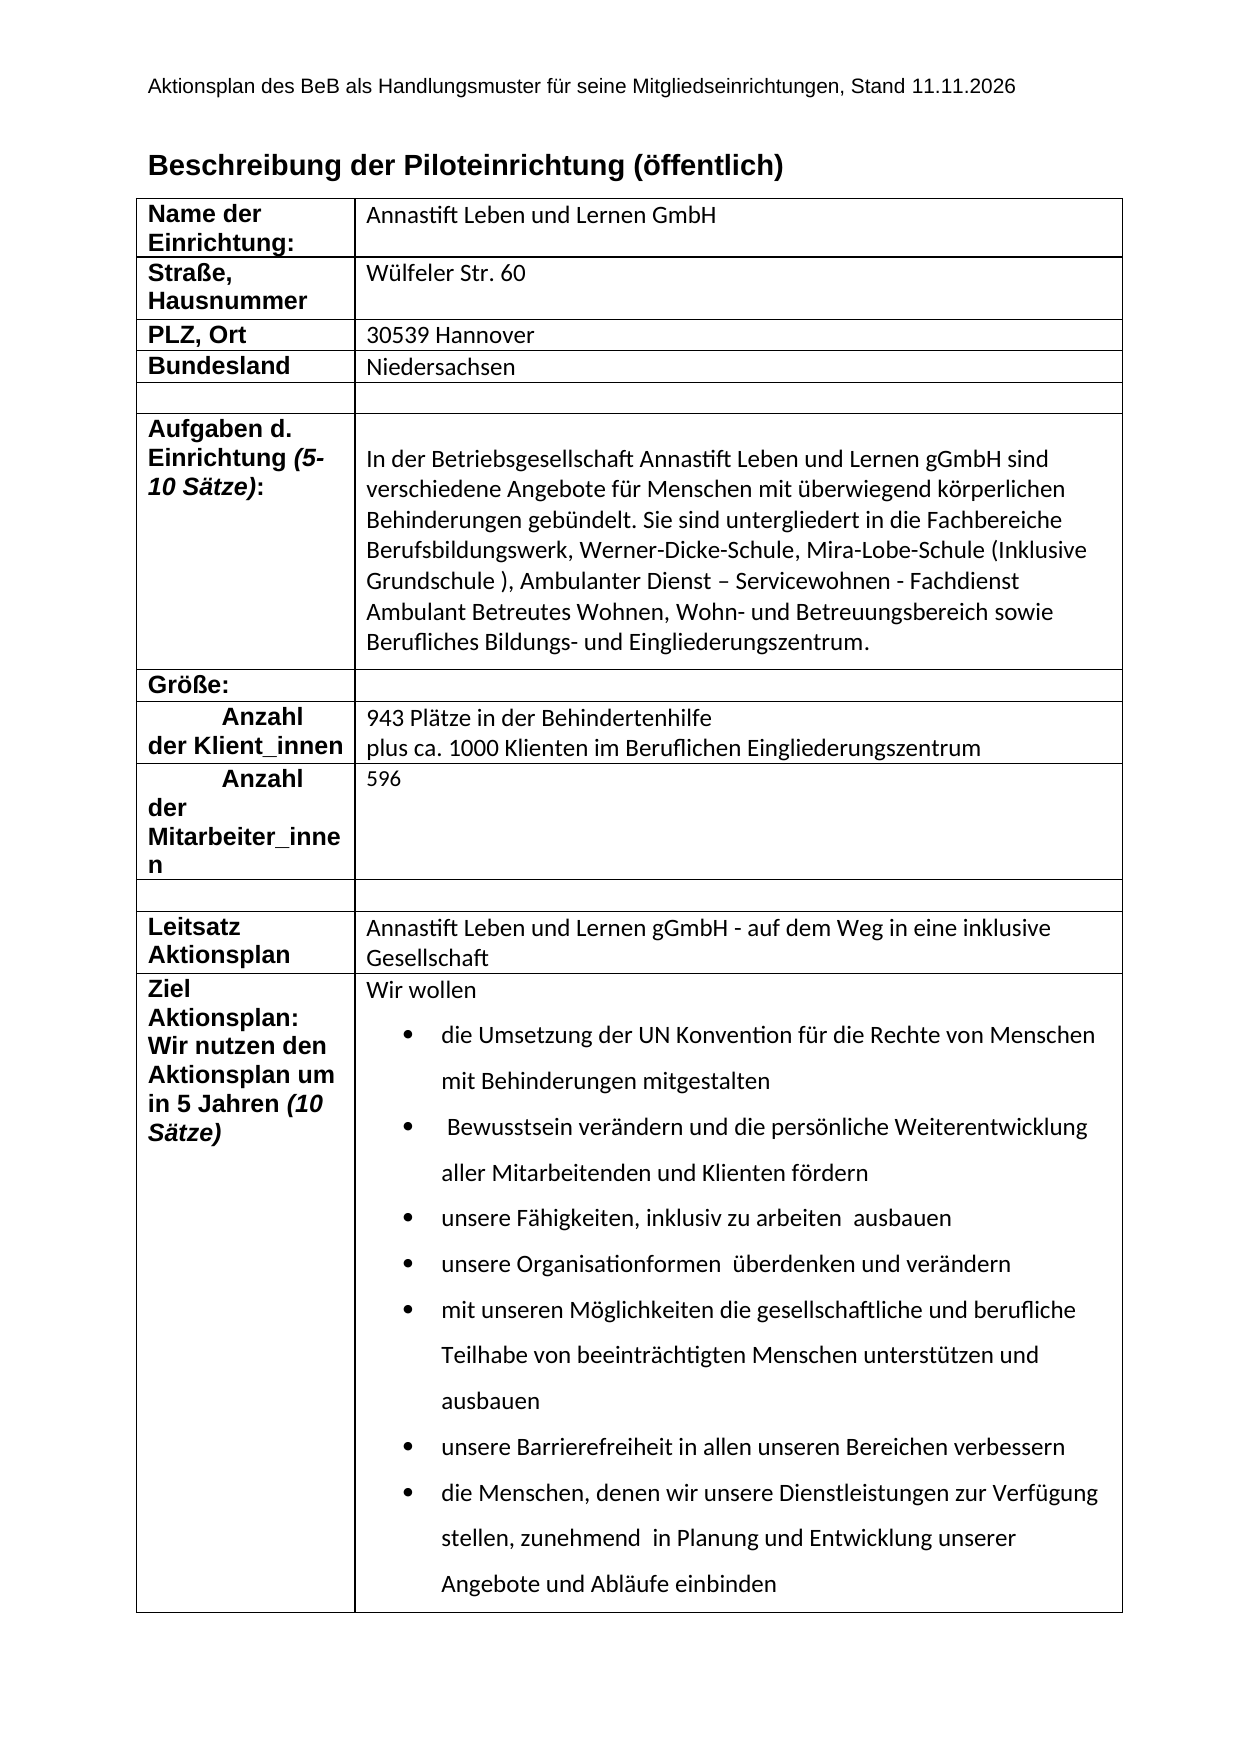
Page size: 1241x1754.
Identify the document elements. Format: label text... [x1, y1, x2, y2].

table_cell PLZ, Ort [137, 320, 354, 350]
table_cell 596 [356, 764, 1122, 879]
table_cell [356, 974, 1122, 1612]
table_cell 943 Plätze in der Behindertenhilfe plus ca. 1000 Klienten im Beruflichen Eingliederungszentrum [356, 702, 1122, 763]
table_header Name der Einrichtung: [137, 199, 354, 256]
table_cell Anzahl der Klient_innen [137, 702, 354, 763]
table_cell Leitsatz Aktionsplan [137, 912, 354, 973]
table_cell Anzahl der Mitarbeiter_innen [137, 764, 354, 879]
table_cell [356, 880, 1122, 911]
table_cell Bundesland [137, 351, 354, 382]
table_cell Wülfeler Str. 60 [356, 258, 1122, 318]
table_cell Größe: [137, 670, 354, 701]
text Beschreibung der Piloteinrichtung (öffentlich) [148, 148, 1093, 181]
table_cell Aufgaben d. Einrichtung (5-10 Sätze): [137, 414, 354, 669]
table_cell 30539 Hannover [356, 320, 1122, 350]
table_cell Straße, Hausnummer [137, 258, 354, 318]
table_cell Niedersachsen [356, 351, 1122, 382]
table_header Annastift Leben und Lernen GmbH [356, 199, 1122, 256]
table_cell [356, 670, 1122, 701]
table_cell [137, 383, 354, 413]
table_cell Annastift Leben und Lernen gGmbH - auf dem Weg in eine inklusive Gesellschaft [356, 912, 1122, 973]
table_cell [356, 414, 1122, 669]
table_cell [137, 880, 354, 911]
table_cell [137, 974, 354, 1612]
table_cell [356, 383, 1122, 413]
